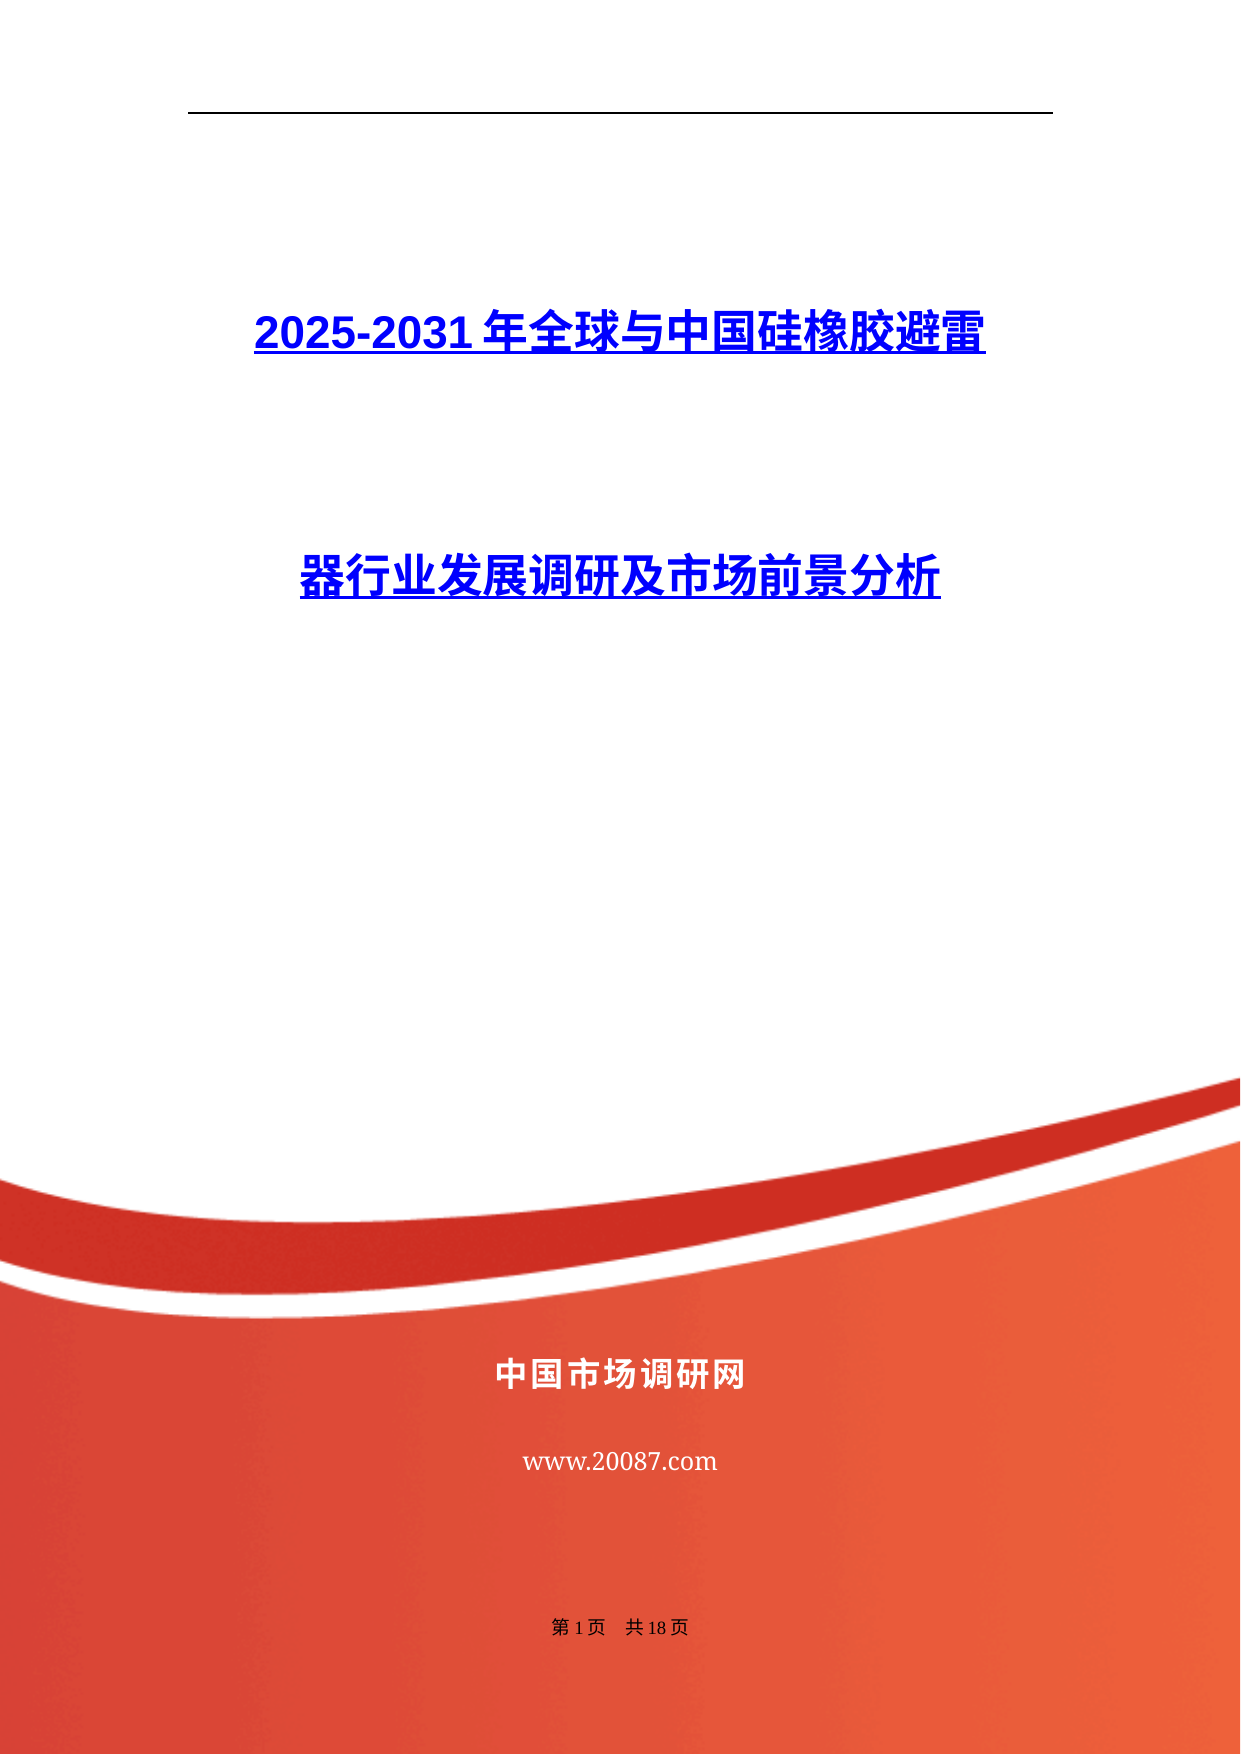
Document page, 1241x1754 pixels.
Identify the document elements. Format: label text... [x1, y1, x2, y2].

text www.20087.com [187, 1428, 1053, 1493]
subtitle 中国市场调研网 [187, 1339, 1053, 1404]
table_header 2025-2031年全球与中国硅橡胶避雷器行业发展调研及市场前景分析 [188, 207, 1053, 773]
picture [0, 1006, 1241, 1754]
